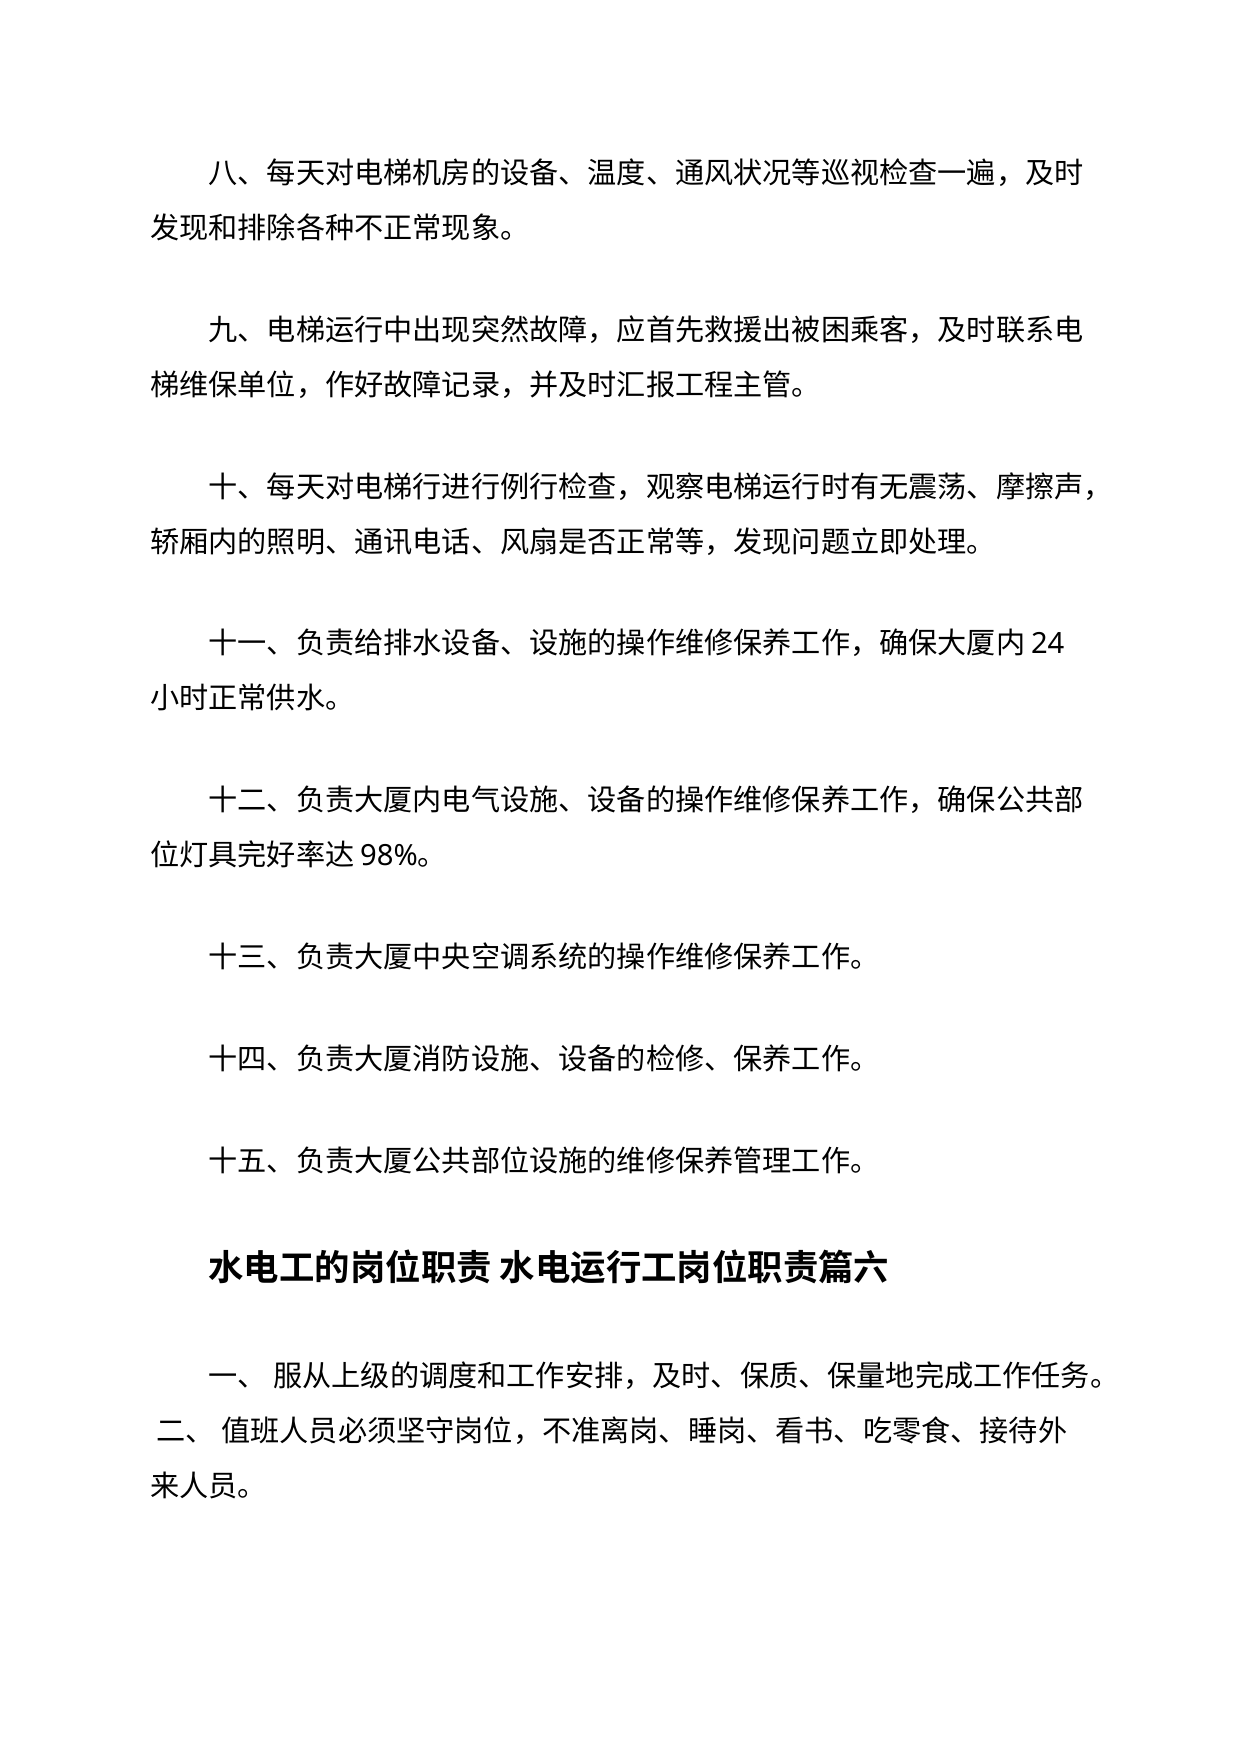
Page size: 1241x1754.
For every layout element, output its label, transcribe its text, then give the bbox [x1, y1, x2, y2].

text 九、电梯运行中出现突然故障，应首先救援出被困乘客，及时联系电梯维保单位，作好故障记录，并及时汇报工程主管。 [150, 307, 1090, 404]
text 十、每天对电梯行进行例行检查，观察电梯运行时有无震荡、摩擦声，轿厢内的照明、通讯电话、风扇是否正常等，发现问题立即处理。 [150, 463, 1090, 561]
text 八、每天对电梯机房的设备、温度、通风状况等巡视检查一遍，及时发现和排除各种不正常现象。 [150, 150, 1090, 247]
text 十五、负责大厦公共部位设施的维修保养管理工作。 [150, 1137, 1090, 1179]
text 十四、负责大厦消防设施、设备的检修、保养工作。 [150, 1035, 1090, 1078]
text 水电工的岗位职责 水电运行工岗位职责篇六 [150, 1239, 1090, 1290]
text 十三、负责大厦中央空调系统的操作维修保养工作。 [150, 934, 1090, 976]
text 一、 服从上级的调度和工作安排，及时、保质、保量地完成工作任务。 二、 值班人员必须坚守岗位，不准离岗、睡岗、看书、吃零食、接待外来人员。 [150, 1352, 1090, 1504]
text 十一、负责给排水设备、设施的操作维修保养工作，确保大厦内24小时正常供水。 [150, 620, 1090, 717]
text 十二、负责大厦内电气设施、设备的操作维修保养工作，确保公共部位灯具完好率达98%。 [150, 777, 1090, 874]
